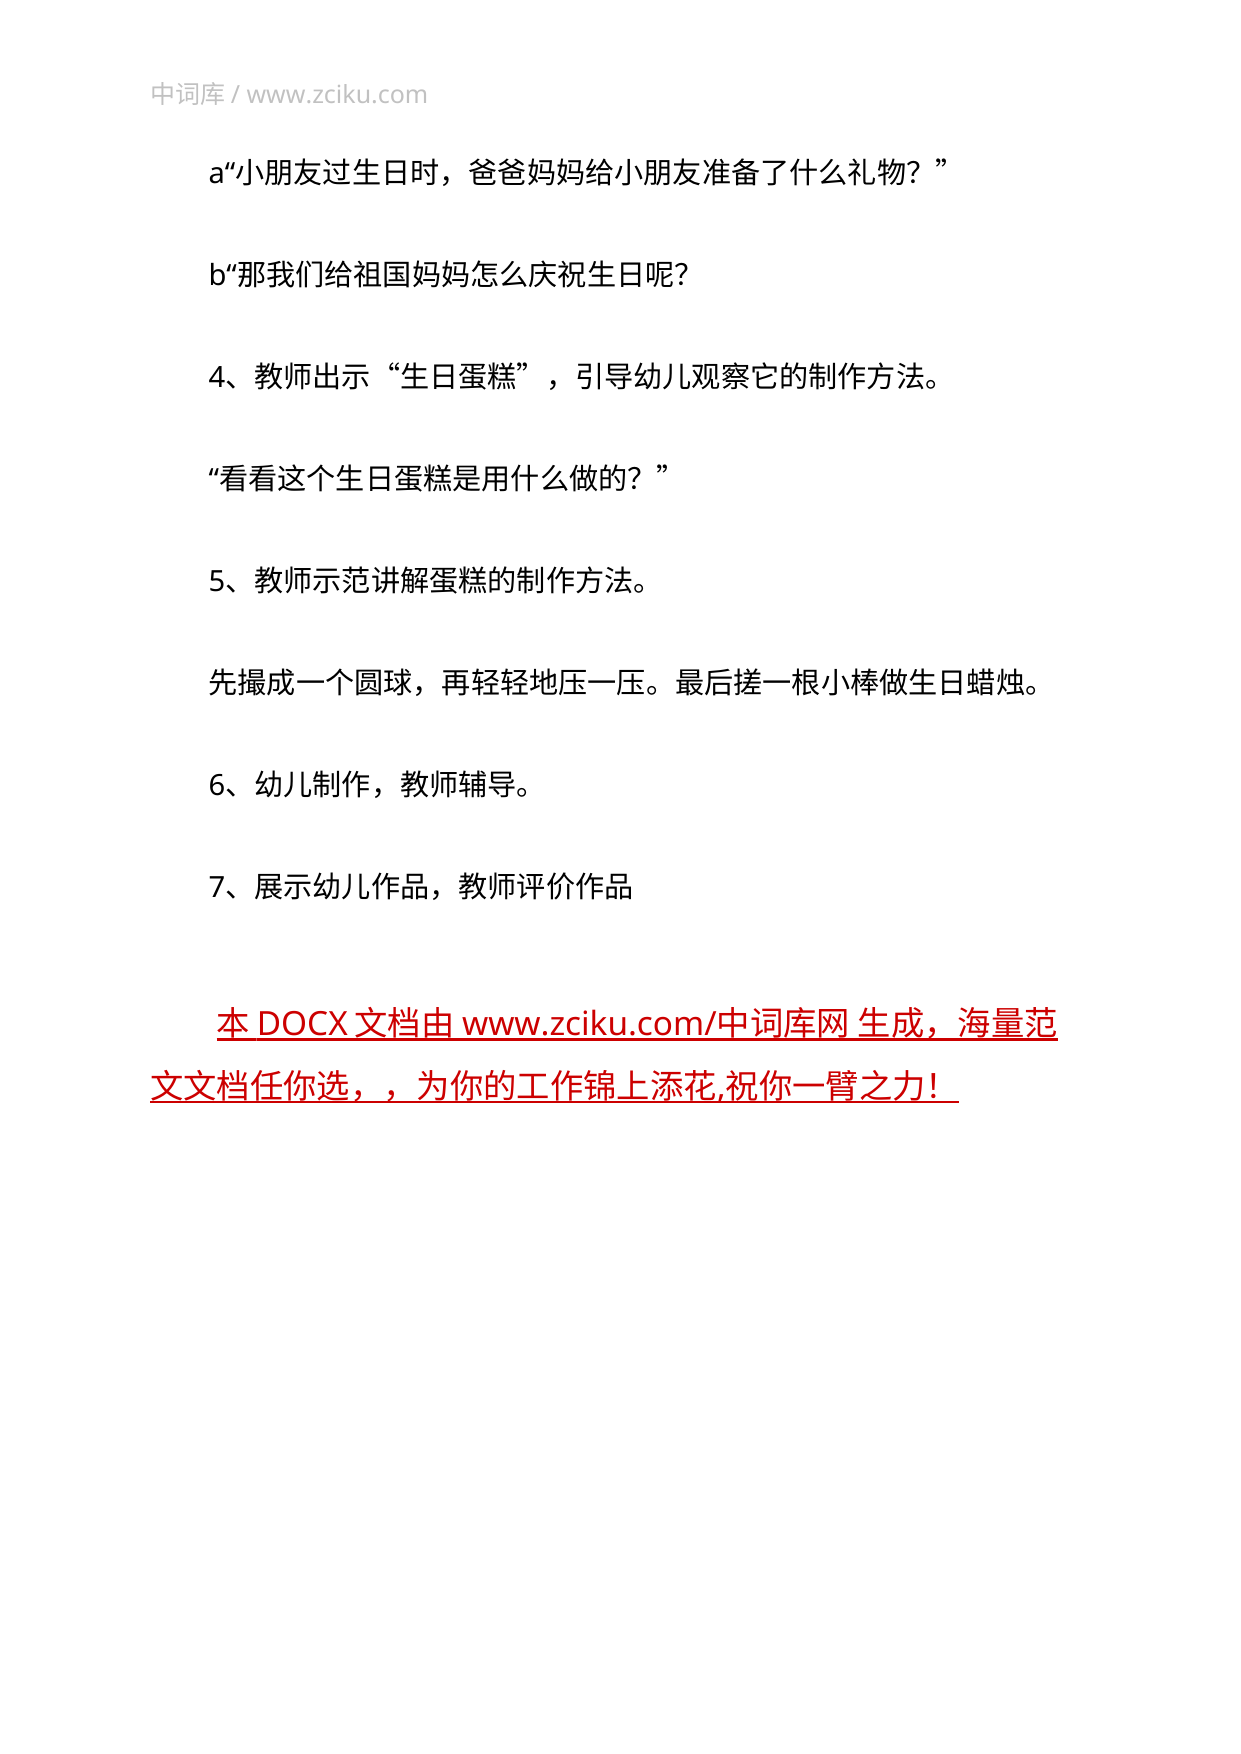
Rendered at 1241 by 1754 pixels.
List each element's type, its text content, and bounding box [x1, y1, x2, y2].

text a“小朋友过生日时，爸爸妈妈给小朋友准备了什么礼物？” [150, 150, 1090, 192]
text 先撮成一个圆球，再轻轻地压一压。最后搓一根小棒做生日蜡烛。 [150, 660, 1090, 702]
text b“那我们给祖国妈妈怎么庆祝生日呢？ [150, 252, 1090, 294]
text 7、展示幼儿作品，教师评价作品 [150, 864, 1090, 906]
text “看看这个生日蛋糕是用什么做的？” [150, 456, 1090, 498]
text 4、教师出示“生日蛋糕”，引导幼儿观察它的制作方法。 [150, 354, 1090, 396]
text 5、教师示范讲解蛋糕的制作方法。 [150, 558, 1090, 600]
text 6、幼儿制作，教师辅导。 [150, 762, 1090, 804]
text 本DOCX文档由 www.zciku.com/中词库网 生成，海量范文文档任你选，，为你的工作锦上添花,祝你一臂之力！ [150, 997, 1090, 1108]
